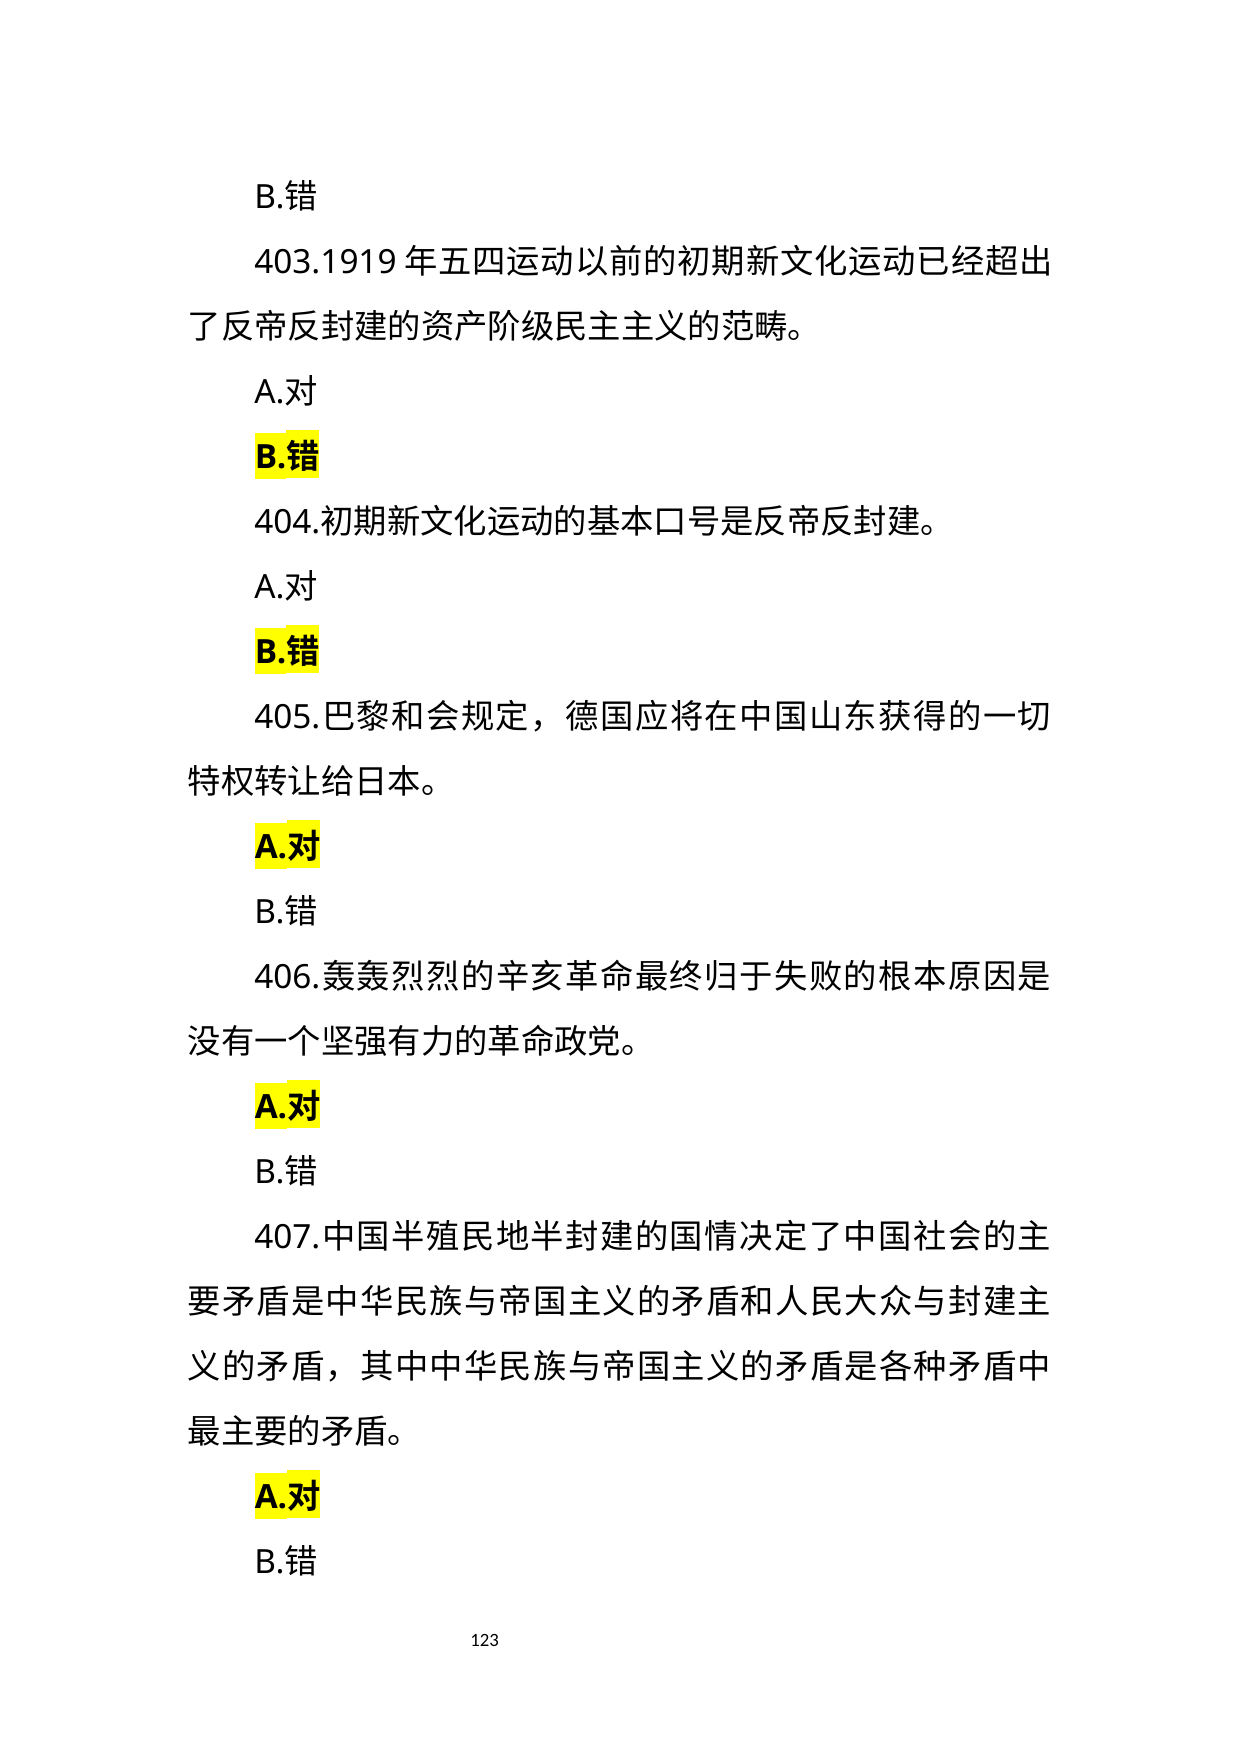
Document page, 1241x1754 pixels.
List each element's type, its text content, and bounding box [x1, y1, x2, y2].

text 407.中国半殖民地半封建的国情决定了中国社会的主要矛盾是中华民族与帝国主义的矛盾和人民大众与封建主义的矛盾，其中中华民族与帝国主义的矛盾是各种矛盾中最主要的矛盾。 [187, 1202, 1053, 1462]
text 406.轰轰烈烈的辛亥革命最终归于失败的根本原因是没有一个坚强有力的革命政党。 [187, 942, 1053, 1072]
text 403.1919年五四运动以前的初期新文化运动已经超出了反帝反封建的资产阶级民主主义的范畴。 [187, 227, 1053, 357]
text A.对 [187, 812, 1053, 877]
text A.对 [187, 1072, 1053, 1137]
text B.错 [187, 422, 1053, 487]
text B.错 [187, 877, 1053, 942]
text B.错 [187, 162, 1053, 227]
text B.错 [187, 1137, 1053, 1202]
text 405.巴黎和会规定，德国应将在中国山东获得的一切特权转让给日本。 [187, 682, 1053, 812]
text A.对 [187, 1462, 1053, 1527]
text B.错 [187, 617, 1053, 682]
text B.错 [187, 1527, 1053, 1592]
text 404.初期新文化运动的基本口号是反帝反封建。 [187, 487, 1053, 552]
text A.对 [187, 357, 1053, 422]
text A.对 [187, 552, 1053, 617]
